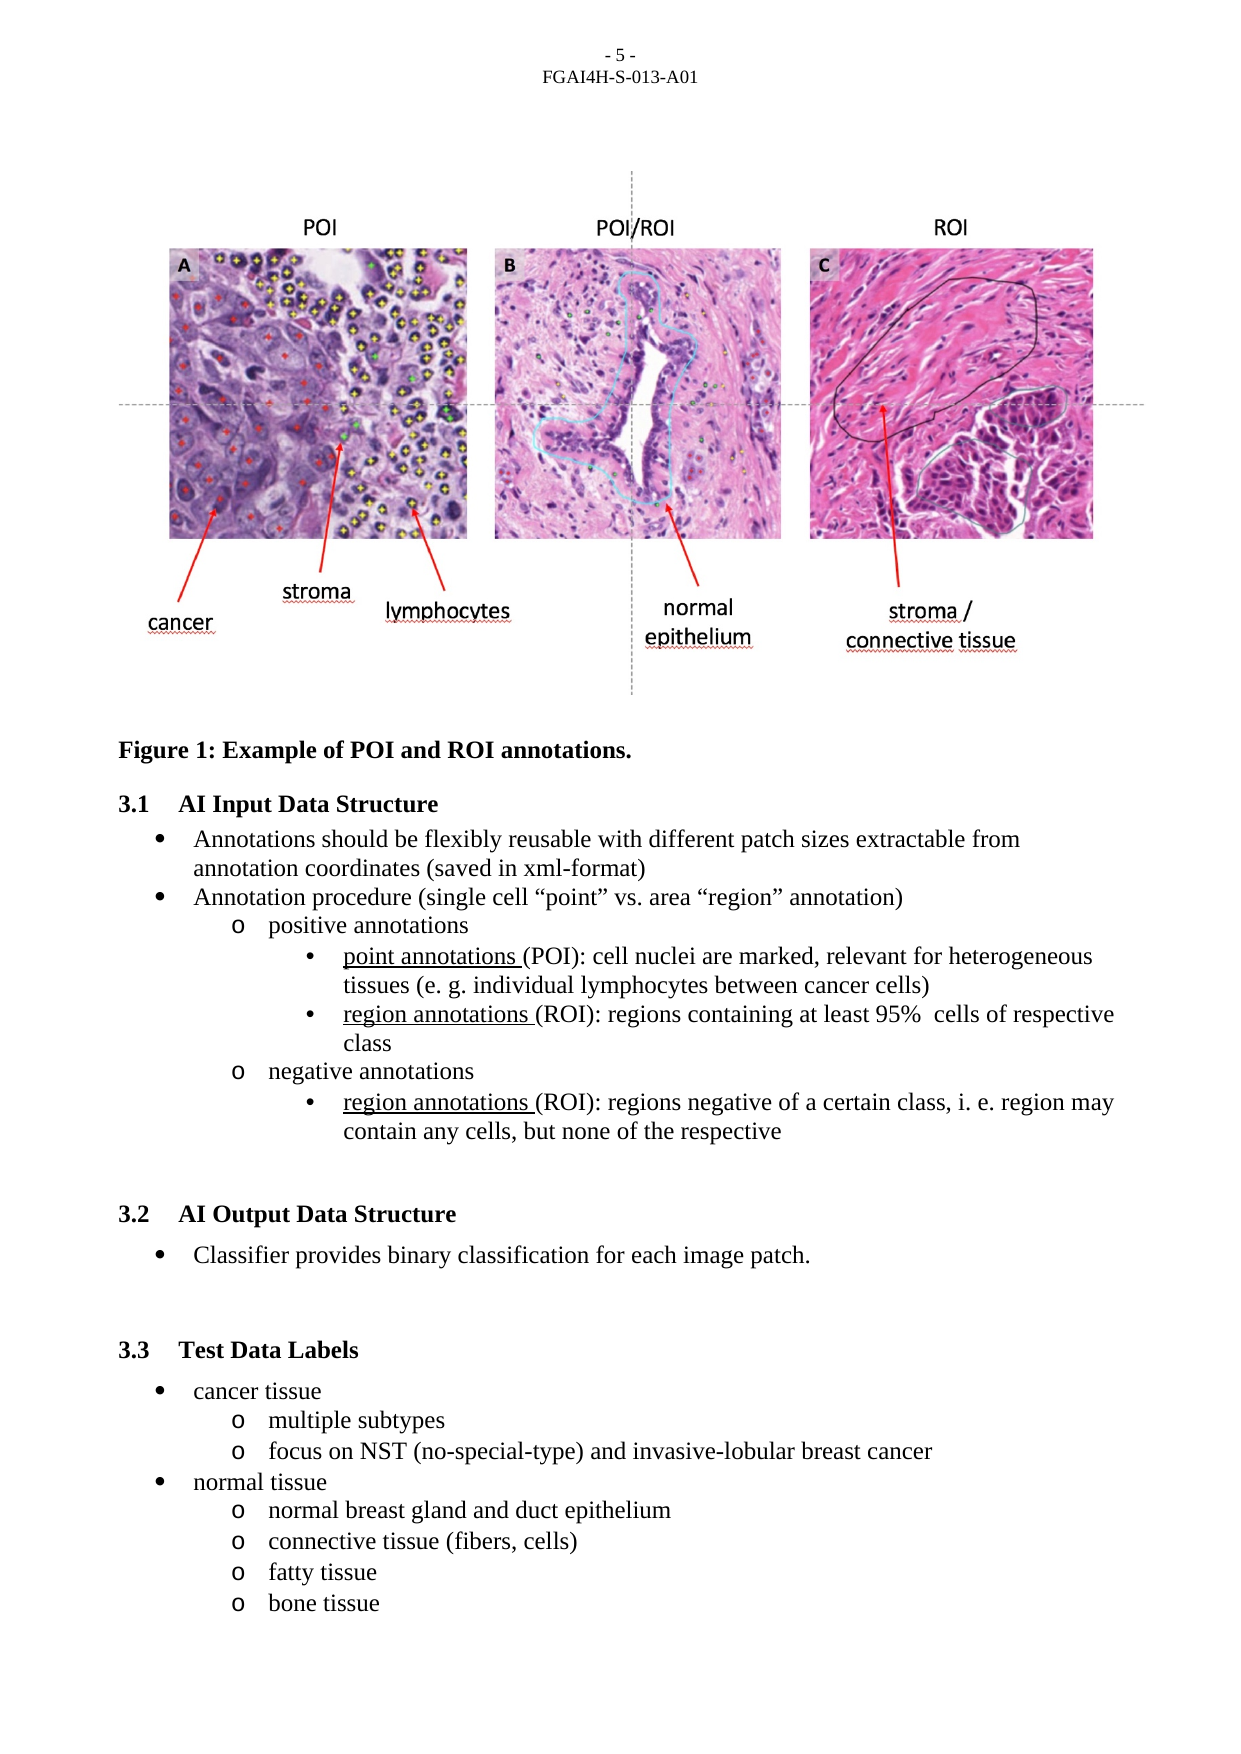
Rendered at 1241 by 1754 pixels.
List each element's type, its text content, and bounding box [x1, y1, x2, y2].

list focus on NST (no-special-type) and invasive-lobular breast cancer [231, 1436, 1122, 1467]
subtitle AI Output Data Structure [118, 1199, 1122, 1227]
list Annotation procedure (single cell “point” vs. area “region” annotation) [156, 882, 1122, 910]
list positive annotations [231, 910, 1122, 941]
list point annotations (POI): cell nuclei are marked, relevant for heterogeneous tissues (e. g. individual lymphocytes between cancer cells) [306, 941, 1122, 999]
list negative annotations [231, 1056, 1122, 1087]
list normal tissue [156, 1467, 1122, 1495]
subtitle AI Input Data Structure [118, 789, 1122, 818]
list bone tissue [231, 1588, 1122, 1619]
list multiple subtypes [231, 1405, 1122, 1436]
subtitle Test Data Labels [118, 1335, 1122, 1364]
text Figure 1: Example of POI and ROI annotations. [118, 735, 1122, 764]
list region annotations (ROI): regions containing at least 95% cells of respective class [306, 999, 1122, 1056]
list connective tissue (fibers, cells) [231, 1526, 1122, 1557]
list Classifier provides binary classification for each image patch. [156, 1240, 1122, 1269]
list normal breast gland and duct epithelium [231, 1495, 1122, 1526]
list fatty tissue [231, 1557, 1122, 1588]
list region annotations (ROI): regions negative of a certain class, i. e. region may contain any cells, but none of the respective [306, 1087, 1122, 1145]
picture [118, 171, 1146, 695]
list Annotations should be flexibly reusable with different patch sizes extractable from annotation coordinates (saved in xml-format) [156, 824, 1122, 882]
list cancer tissue [156, 1376, 1122, 1405]
